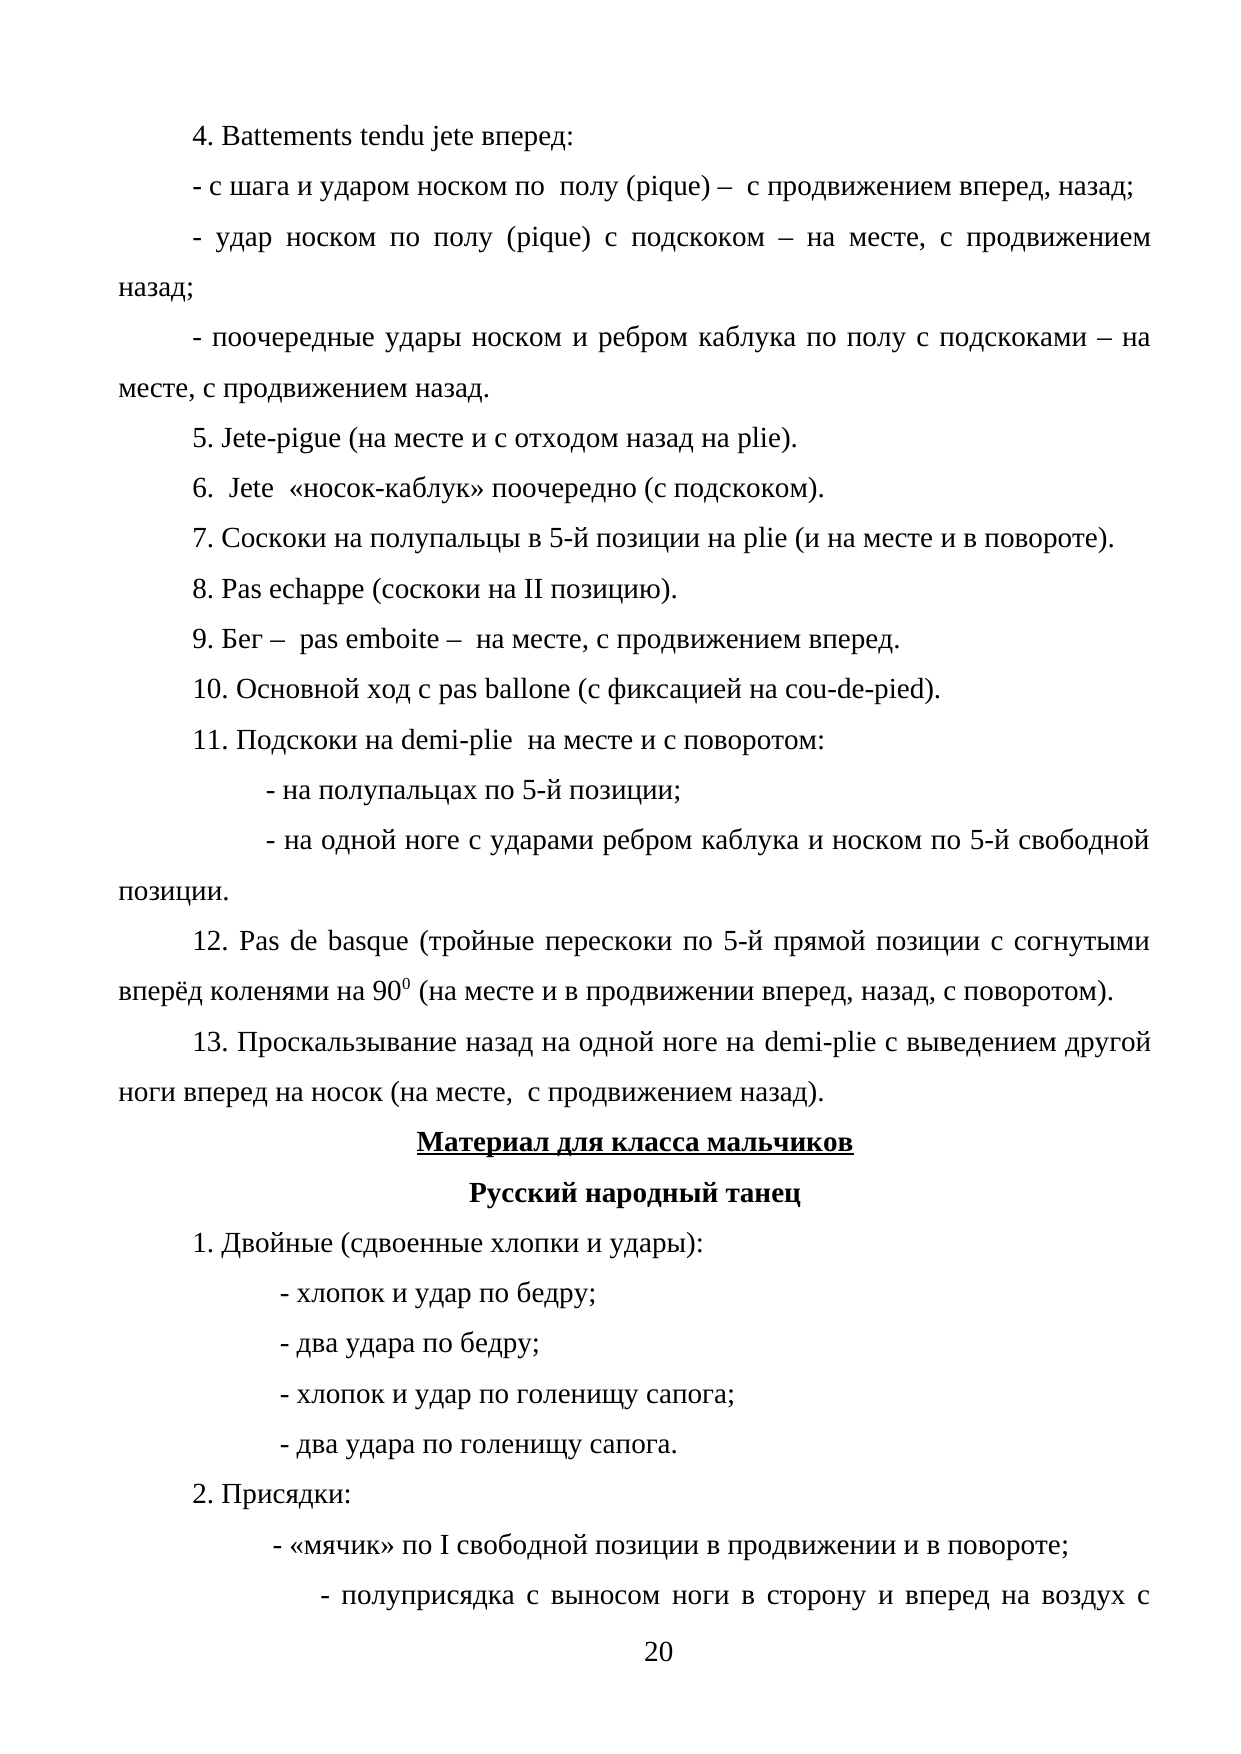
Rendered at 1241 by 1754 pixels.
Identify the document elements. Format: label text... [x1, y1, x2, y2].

text - два удара по бедру; [118, 1326, 1152, 1359]
text - хлопок и удар по бедру; [118, 1275, 1152, 1309]
text Материал для класса мальчиков [118, 1124, 1152, 1158]
text - поочередные удары носком и ребром каблука по полу с подскоками – на месте, с продвижением назад. [118, 319, 1152, 403]
text - удар носком по полу (pique) с подскоком – на месте, с продвижением назад; [118, 219, 1152, 303]
text 12. Pas de basque (тройные перескоки по 5-й прямой позиции с согнутыми вперёд коленями на 900 (на месте и в продвижении вперед, назад, с поворотом). [118, 923, 1152, 1007]
text - «мячик» по I свободной позиции в продвижении и в повороте; [118, 1527, 1152, 1560]
text 4. Battements tendu jete вперед: [118, 118, 1152, 152]
text 2. Присядки: [118, 1477, 1152, 1510]
text 8. Pas echappe (соскоки на II позицию). [118, 571, 1152, 604]
text 6. Jete «носок-каблук» поочередно (с подскоком). [118, 470, 1152, 504]
text 1. Двойные (сдвоенные хлопки и удары): [118, 1225, 1152, 1258]
text - два удара по голенищу сапога. [118, 1426, 1152, 1460]
text - с шага и ударом носком по полу (pique) – с продвижением вперед, назад; [118, 168, 1152, 202]
text 10. Основной ход с pas ballone (c фиксацией на cou-de-pied). [118, 672, 1152, 705]
text Русский народный танец [118, 1175, 1152, 1208]
text 9. Бег – pas emboite – на месте, с продвижением вперед. [118, 621, 1152, 655]
text 13. Проскальзывание назад на одной ноге на demi-plie с выведением другой ноги вперед на носок (на месте, с продвижением назад). [118, 1024, 1152, 1108]
text 7. Соскоки на полупальцы в 5-й позиции на рlie (и на месте и в повороте). [118, 521, 1152, 554]
text - хлопок и удар по голенищу сапога; [118, 1376, 1152, 1409]
text 11. Подскоки на demi-plie на месте и с поворотом: [118, 722, 1152, 755]
text 5. Jete-pigue (на месте и с отходом назад на plie). [118, 420, 1152, 453]
text - на полупальцах по 5-й позиции; [118, 772, 1152, 806]
text - на одной ноге с ударами ребром каблука и носком по 5-й свободной позиции. [118, 822, 1152, 906]
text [118, 1577, 1152, 1611]
